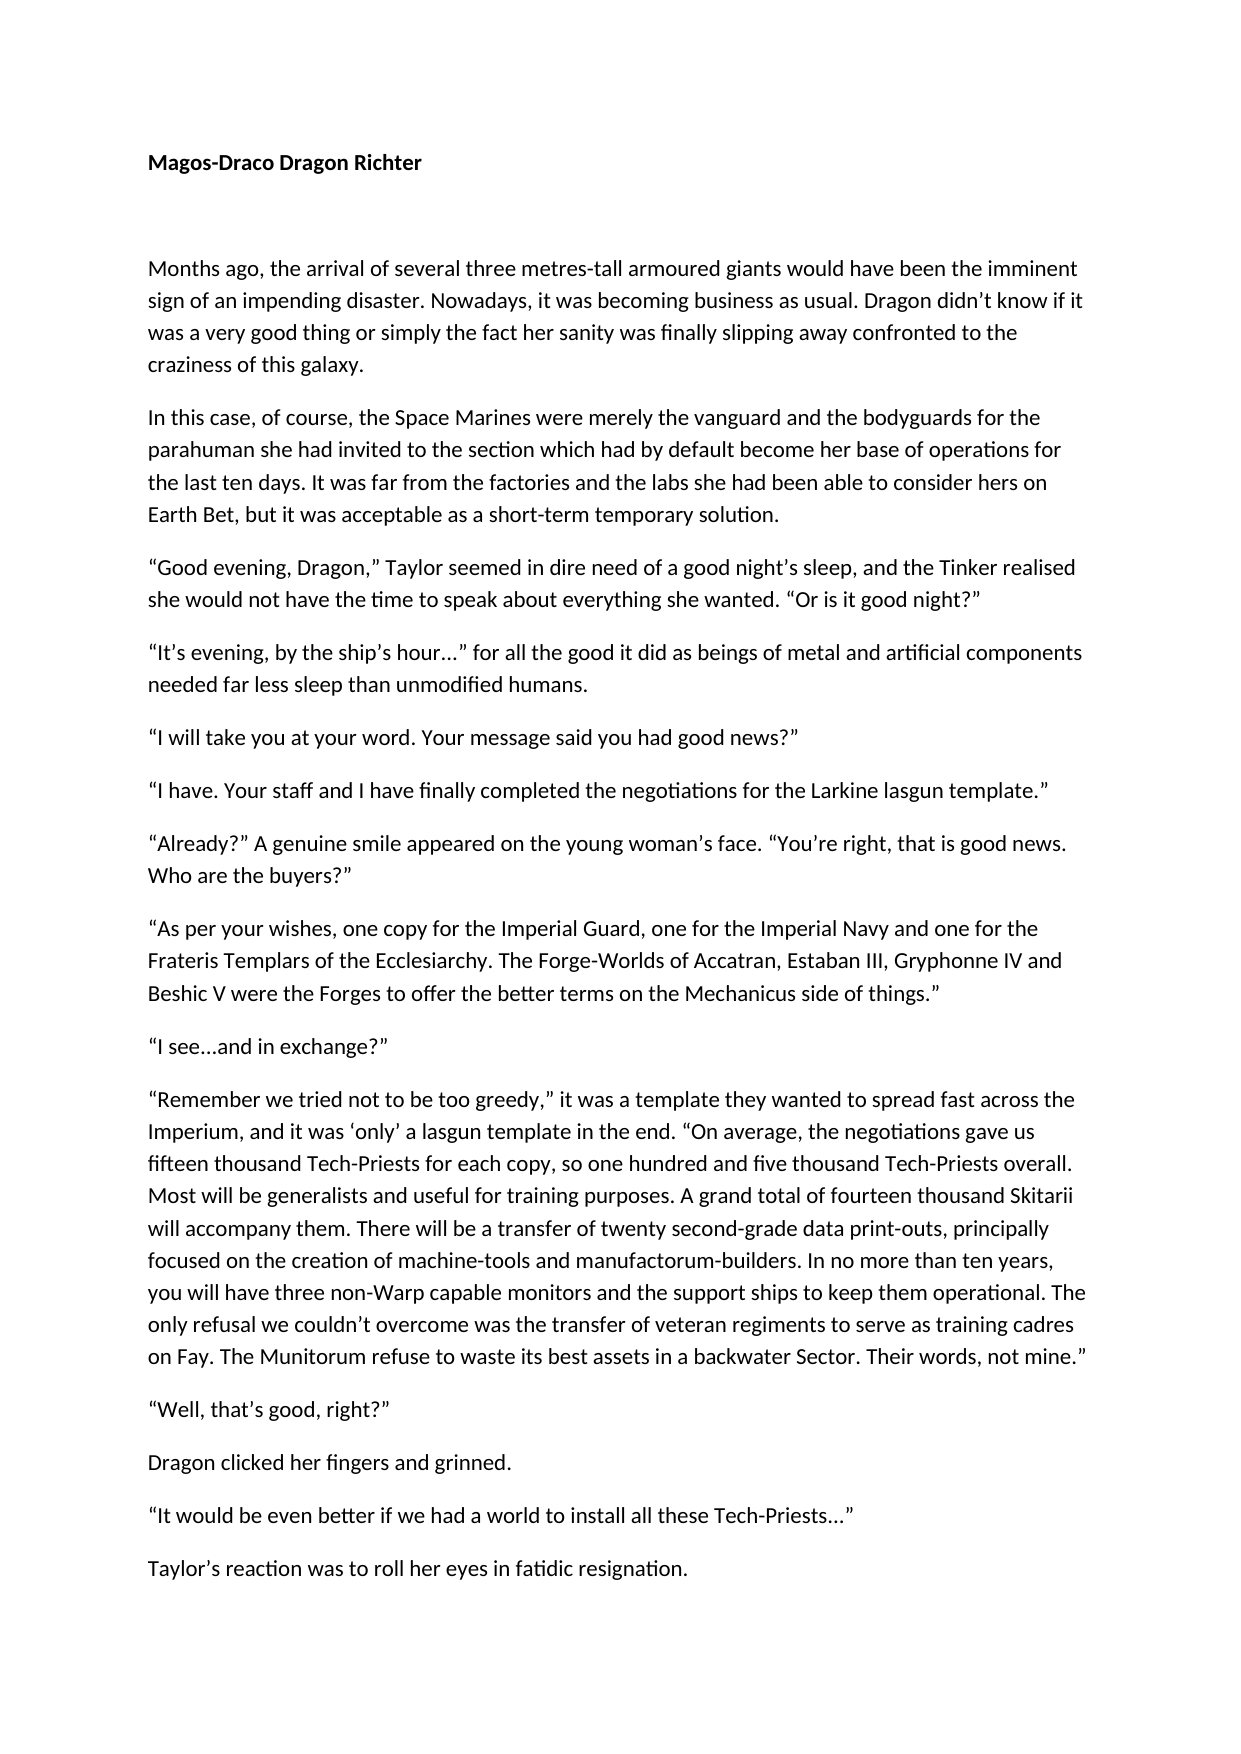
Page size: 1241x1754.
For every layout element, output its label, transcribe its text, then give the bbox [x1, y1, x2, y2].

text “Good evening, Dragon,” Taylor seemed in dire need of a good night’s sleep, and the Tinker realised she would not have the time to speak about everything she wanted. “Or is it good night?” [148, 553, 1093, 613]
text “I will take you at your word. Your message said you had good news?” [148, 723, 1093, 751]
text “Remember we tried not to be too greedy,” it was a template they wanted to spread fast across the Imperium, and it was ‘only’ a lasgun template in the end. “On average, the negotiations gave us fifteen thousand Tech-Priests for each copy, so one hundred and five thousand Tech-Priests overall. Most will be generalists and useful for training purposes. A grand total of fourteen thousand Skitarii will accompany them. There will be a transfer of twenty second-grade data print-outs, principally focused on the creation of machine-tools and manufactorum-builders. In no more than ten years, you will have three non-Warp capable monitors and the support ships to keep them operational. The only refusal we couldn’t overcome was the transfer of veteran regiments to serve as training cadres on Fay. The Munitorum refuse to waste its best assets in a backwater Sector. Their words, not mine.” [148, 1085, 1093, 1370]
text “I have. Your staff and I have finally completed the negotiations for the Larkine lasgun template.” [148, 776, 1093, 804]
text “Well, that’s good, right?” [148, 1395, 1093, 1423]
text In this case, of course, the Space Marines were merely the vanguard and the bodyguards for the parahuman she had invited to the section which had by default become her base of operations for the last ten days. It was far from the factories and the labs she had been able to consider hers on Earth Bet, but it was acceptable as a short-term temporary solution. [148, 403, 1093, 528]
text “Already?” A genuine smile appeared on the young woman’s face. “You’re right, that is good news. Who are the buyers?” [148, 829, 1093, 889]
text Months ago, the arrival of several three metres-tall armoured giants would have been the imminent sign of an impending disaster. Nowadays, it was becoming business as usual. Dragon didn’t know if it was a very good thing or simply the fact her sanity was finally slipping away confronted to the craziness of this galaxy. [148, 254, 1093, 378]
text Magos-Draco Dragon Richter [148, 148, 1093, 176]
text “It would be even better if we had a world to install all these Tech-Priests...” [148, 1501, 1093, 1529]
text Dragon clicked her fingers and grinned. [148, 1448, 1093, 1476]
text “It’s evening, by the ship’s hour...” for all the good it did as beings of metal and artificial components needed far less sleep than unmodified humans. [148, 638, 1093, 698]
text Taylor’s reaction was to roll her eyes in fatidic resignation. [148, 1554, 1093, 1582]
text “I see...and in exchange?” [148, 1032, 1093, 1060]
text “As per your wishes, one copy for the Imperial Guard, one for the Imperial Navy and one for the Frateris Templars of the Ecclesiarchy. The Forge-Worlds of Accatran, Estaban III, Gryphonne IV and Beshic V were the Forges to offer the better terms on the Mechanicus side of things.” [148, 914, 1093, 1007]
